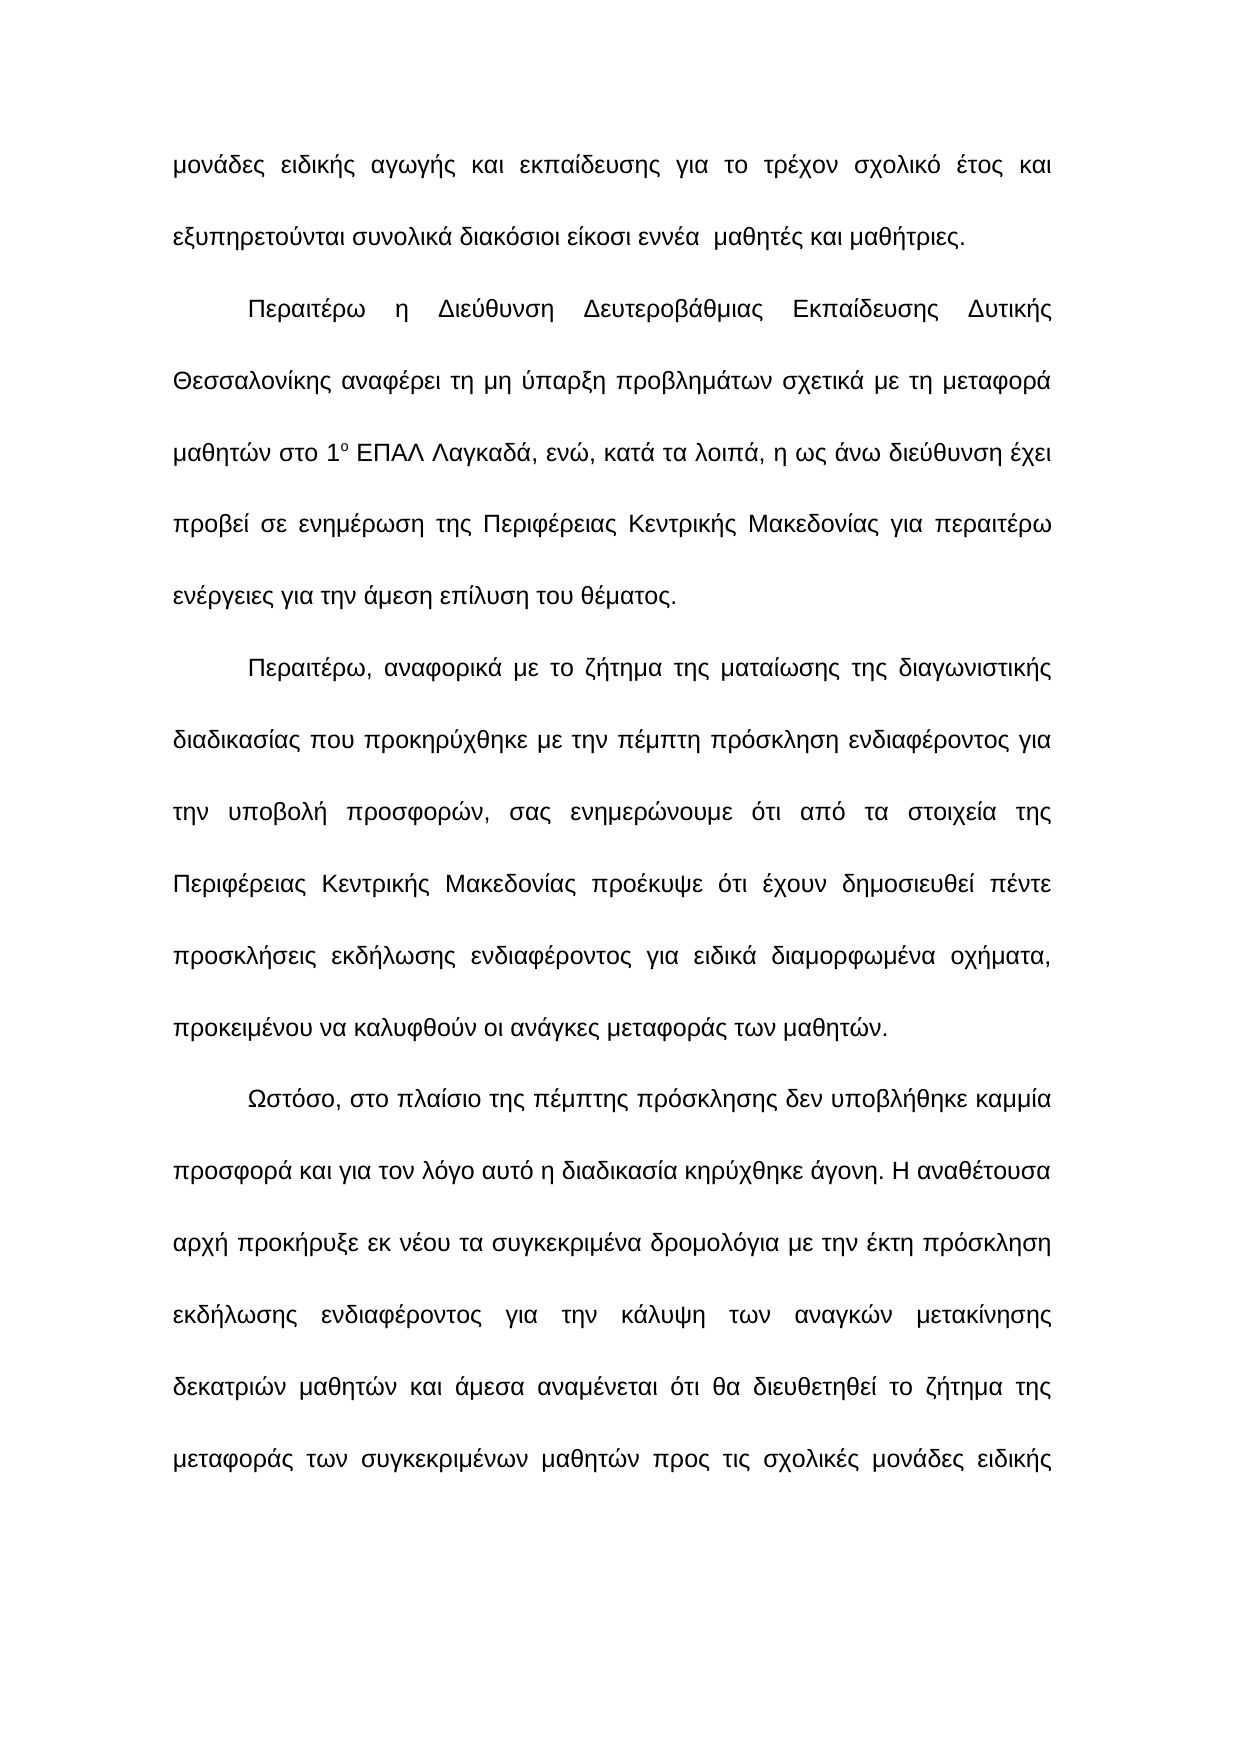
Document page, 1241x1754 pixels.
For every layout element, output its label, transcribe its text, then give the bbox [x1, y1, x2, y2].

text Περαιτέρω, αναφορικά με το ζήτημα της ματαίωσης της διαγωνιστικής διαδικασίας που προκηρύχθηκε με την πέμπτη πρόσκληση ενδιαφέροντος για την υποβολή προσφορών, σας ενημερώνουμε ότι από τα στοιχεία της Περιφέρειας Κεντρικής Μακεδονίας προέκυψε ότι έχουν δημοσιευθεί πέντε προσκλήσεις εκδήλωσης ενδιαφέροντος για ειδικά διαμορφωμένα οχήματα, προκειμένου να καλυφθούν οι ανάγκες μεταφοράς των μαθητών. [173, 653, 1053, 1041]
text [173, 150, 1053, 251]
text Περαιτέρω η Διεύθυνση Δευτεροβάθμιας Εκπαίδευσης Δυτικής Θεσσαλονίκης αναφέρει τη μη ύπαρξη προβλημάτων σχετικά με τη μεταφορά μαθητών στο 1ο ΕΠΑΛ Λαγκαδά, ενώ, κατά τα λοιπά, η ως άνω διεύθυνση έχει προβεί σε ενημέρωση της Περιφέρειας Κεντρικής Μακεδονίας για περαιτέρω ενέργειες για την άμεση επίλυση του θέματος. [173, 294, 1053, 610]
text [173, 1084, 1053, 1472]
